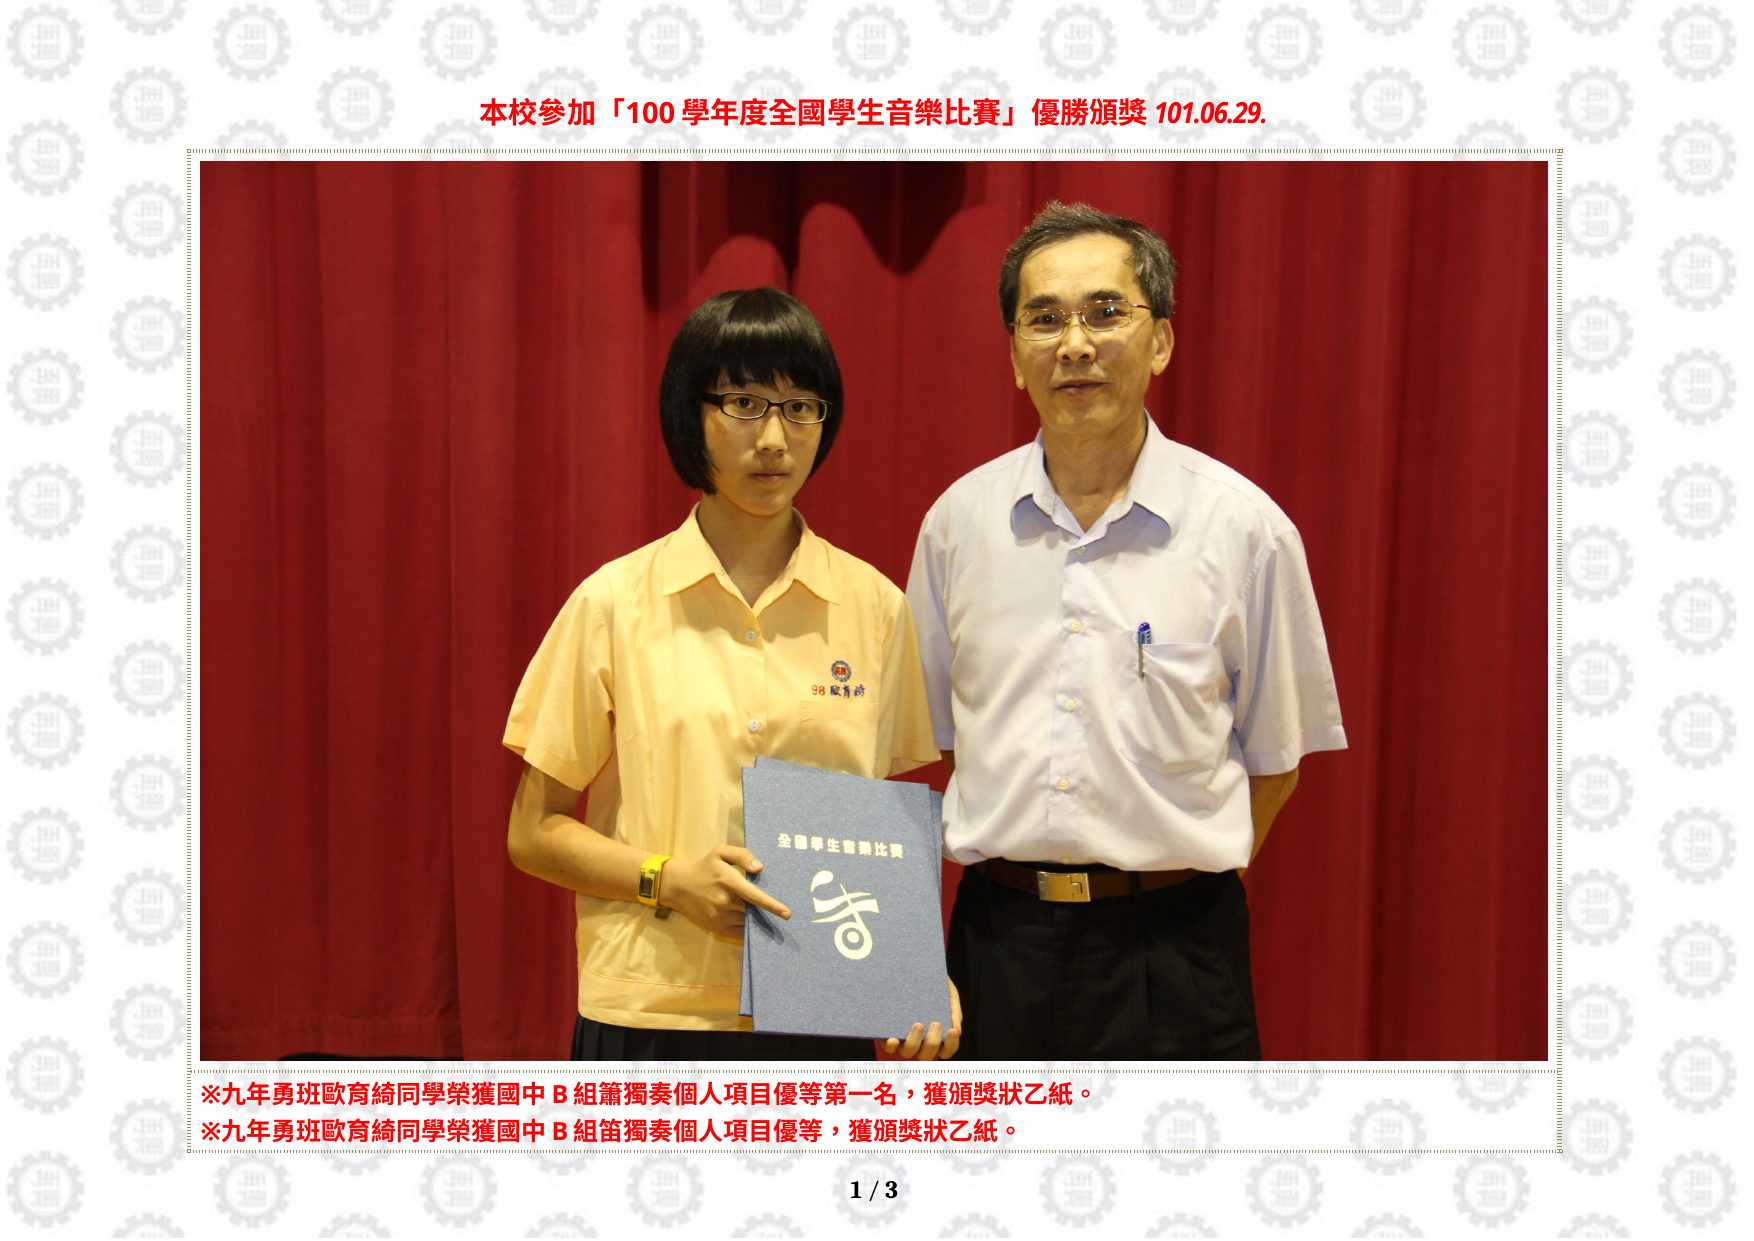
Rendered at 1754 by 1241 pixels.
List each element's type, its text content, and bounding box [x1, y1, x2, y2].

table_header [189, 149, 1559, 1070]
picture [0, 0, 1749, 1238]
table_cell ※九年勇班歐育綺同學榮獲國中B組簫獨奏個人項目優等第一名，獲頒獎狀乙紙。 ※九年勇班歐育綺同學榮獲國中B組笛獨奏個人項目優等，獲頒獎狀乙紙。 [189, 1070, 1559, 1149]
text 本校參加「100學年度全國學生音樂比賽」優勝頒獎101.06.29. [47, 74, 1701, 149]
